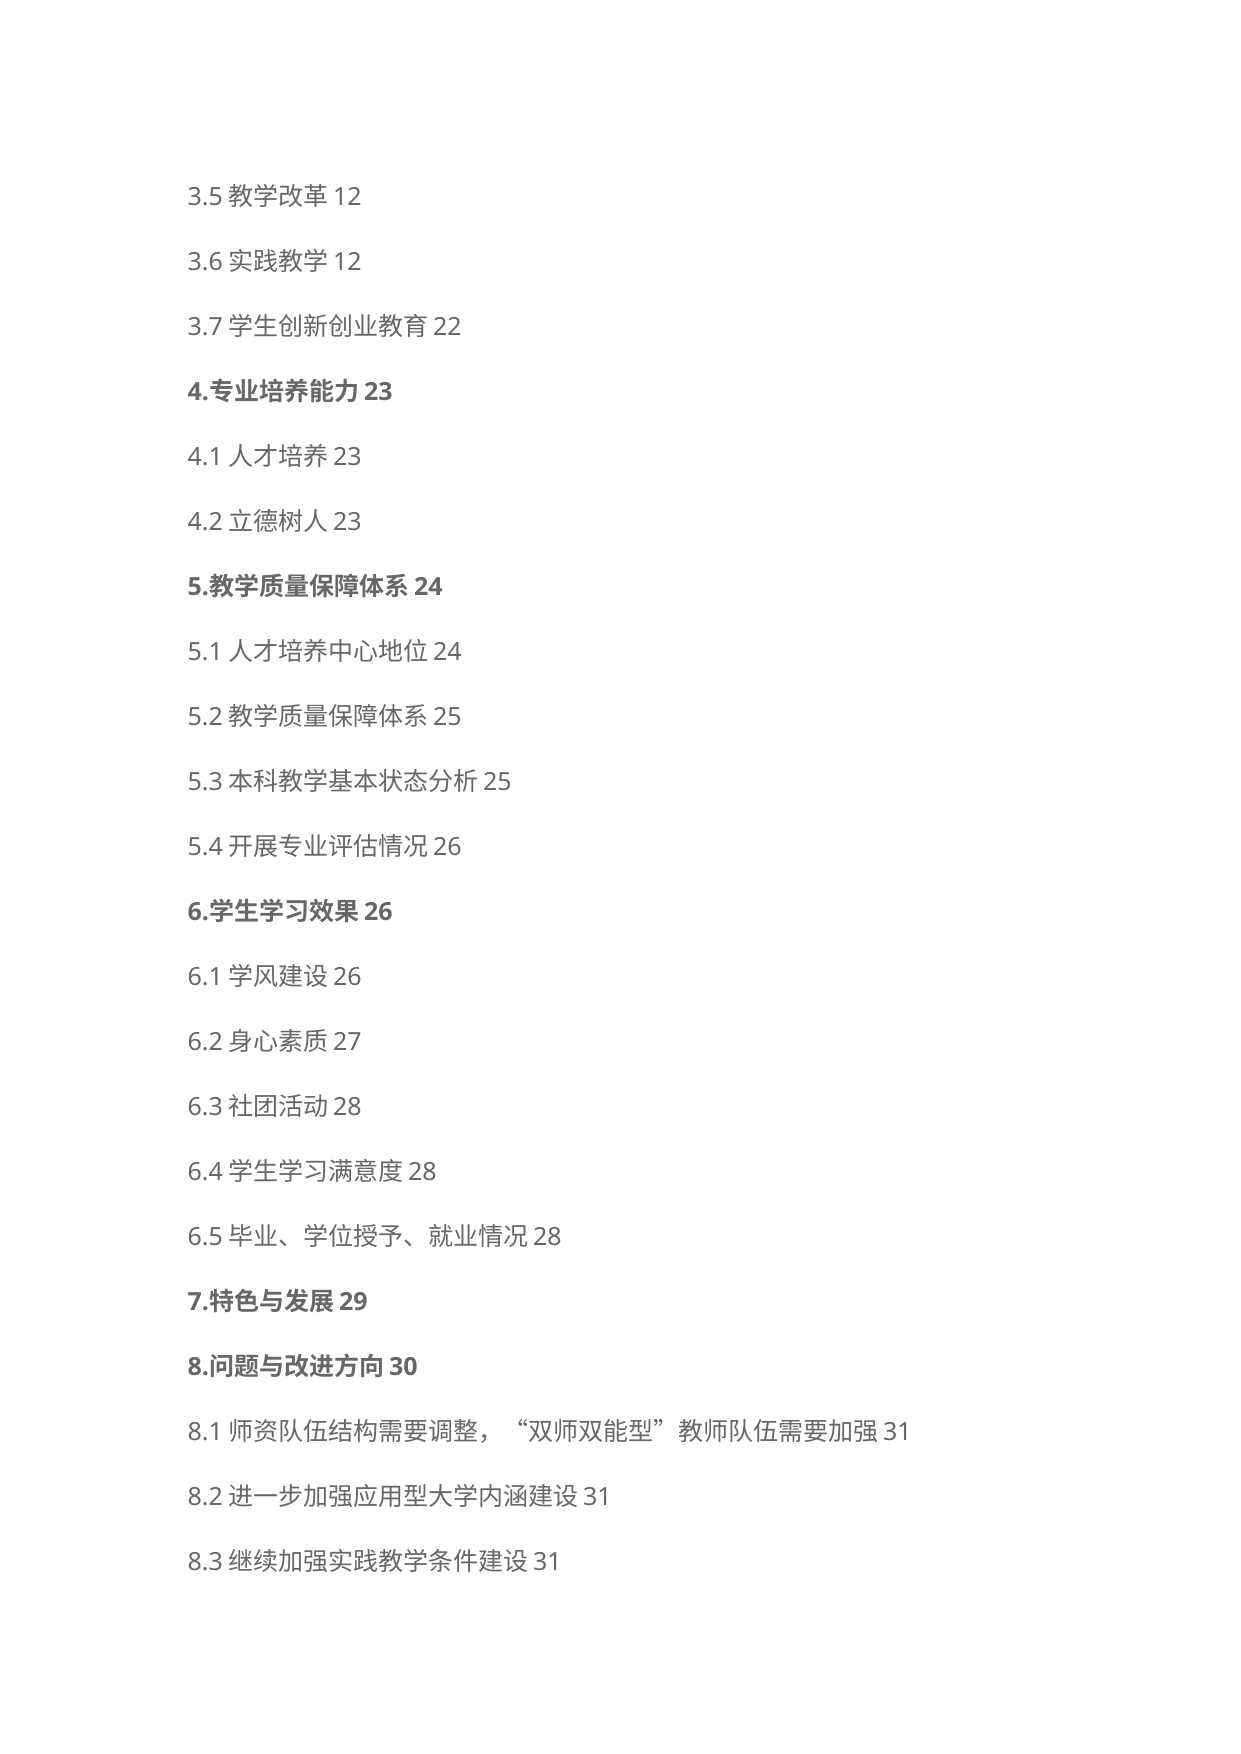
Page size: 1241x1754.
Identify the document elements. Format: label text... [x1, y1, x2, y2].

text 5.4开展专业评估情况26 [187, 812, 1053, 877]
text 4.1人才培养23 [187, 422, 1053, 487]
text 3.6实践教学12 [187, 227, 1053, 292]
text 8.问题与改进方向30 [187, 1332, 1053, 1397]
text 6.5毕业、学位授予、就业情况28 [187, 1202, 1053, 1267]
text 6.2身心素质27 [187, 1007, 1053, 1072]
text 5.2教学质量保障体系25 [187, 682, 1053, 747]
text 6.1学风建设26 [187, 942, 1053, 1007]
text 6.学生学习效果26 [187, 877, 1053, 942]
text 6.4学生学习满意度28 [187, 1137, 1053, 1202]
text 5.1人才培养中心地位24 [187, 617, 1053, 682]
text 3.5教学改革12 [187, 162, 1053, 227]
text 6.3社团活动28 [187, 1072, 1053, 1137]
text 5.3本科教学基本状态分析25 [187, 747, 1053, 812]
text 8.3继续加强实践教学条件建设31 [187, 1527, 1053, 1592]
text 8.2进一步加强应用型大学内涵建设31 [187, 1462, 1053, 1527]
text 3.7学生创新创业教育22 [187, 292, 1053, 357]
text 8.1师资队伍结构需要调整，“双师双能型”教师队伍需要加强31 [187, 1397, 1053, 1462]
text 7.特色与发展29 [187, 1267, 1053, 1332]
text 4.专业培养能力23 [187, 357, 1053, 422]
text 5.教学质量保障体系24 [187, 552, 1053, 617]
text 4.2立德树人23 [187, 487, 1053, 552]
